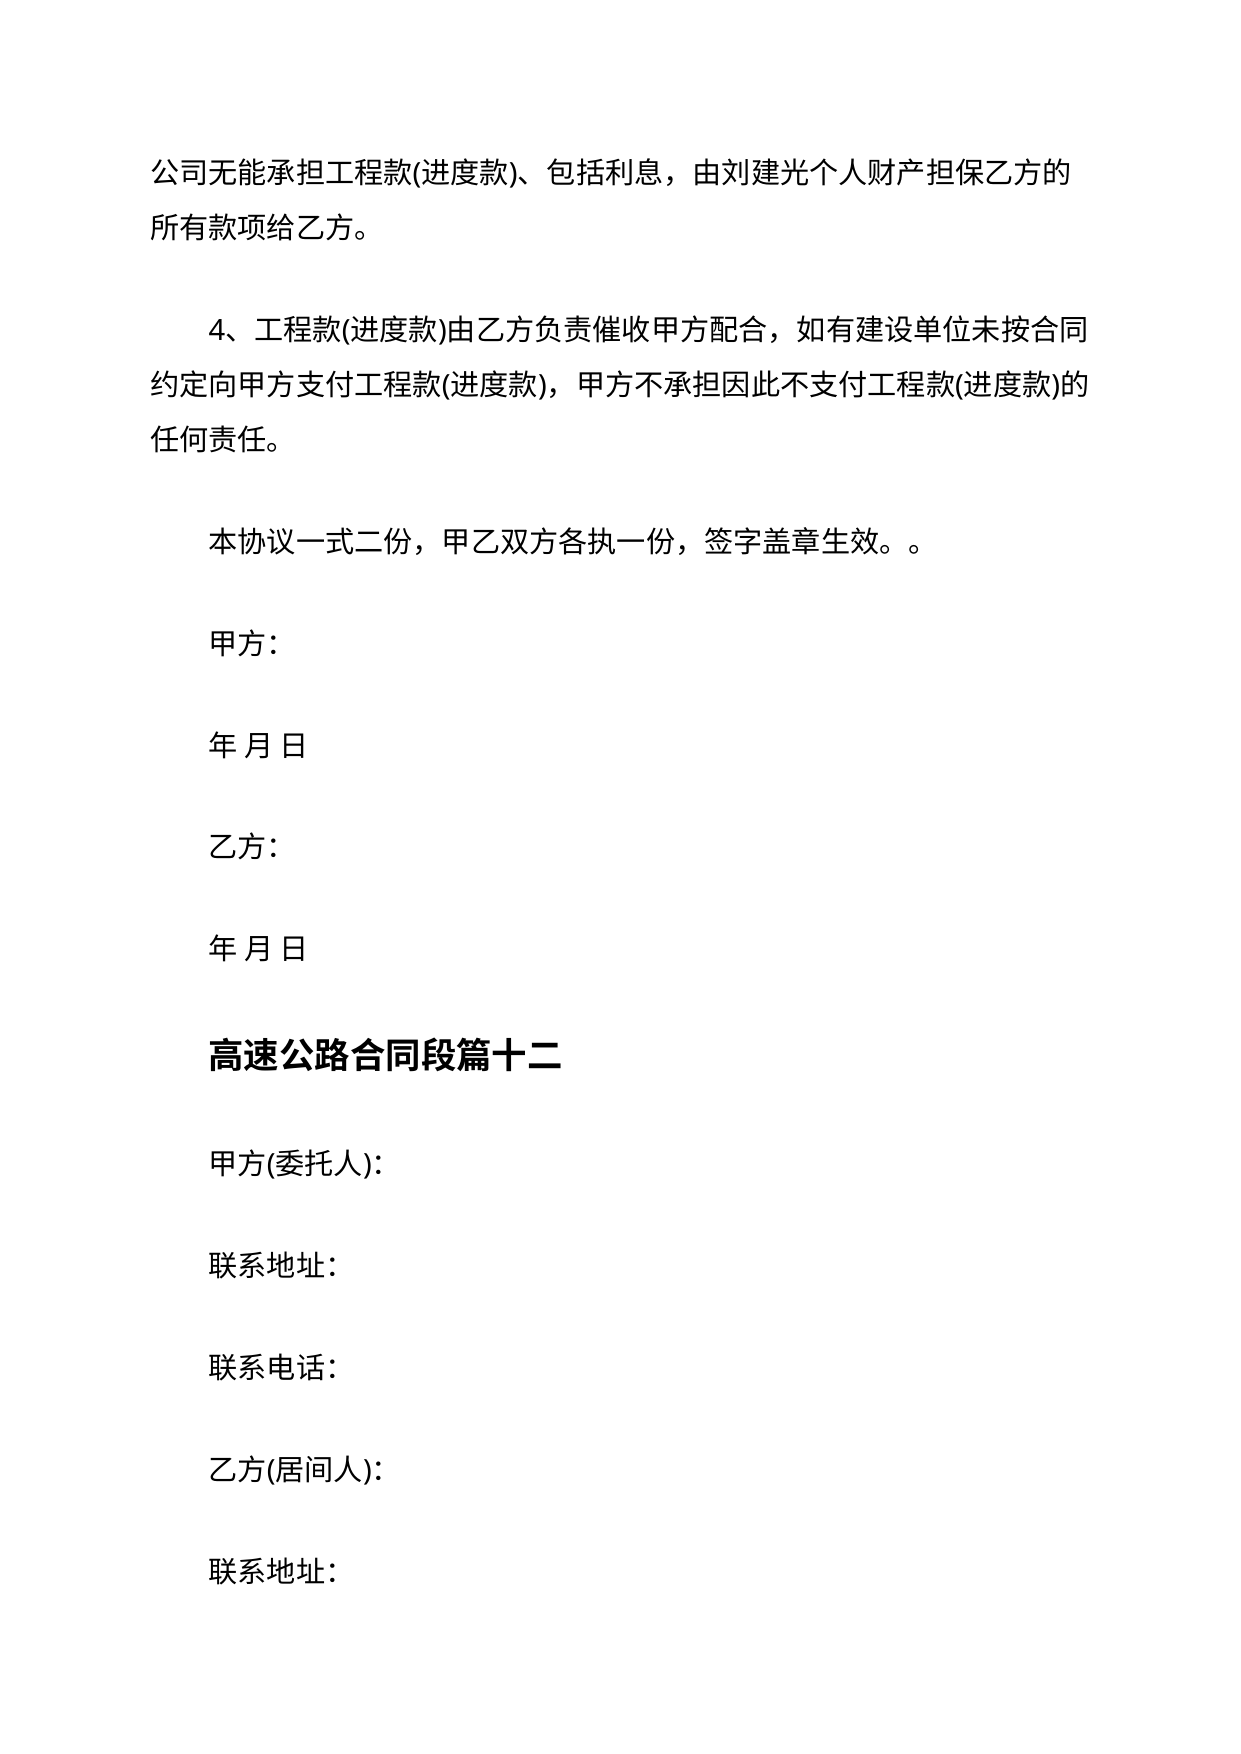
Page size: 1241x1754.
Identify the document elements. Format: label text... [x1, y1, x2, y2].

text 联系地址： [150, 1548, 1090, 1591]
text 乙方(居间人)： [150, 1446, 1090, 1489]
text 联系地址： [150, 1243, 1090, 1285]
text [150, 150, 1090, 247]
text 乙方： [150, 824, 1090, 866]
text 4、工程款(进度款)由乙方负责催收甲方配合，如有建设单位未按合同约定向甲方支付工程款(进度款)，甲方不承担因此不支付工程款(进度款)的任何责任。 [150, 307, 1090, 459]
text 高速公路合同段篇十二 [150, 1027, 1090, 1079]
text 甲方： [150, 620, 1090, 663]
text 本协议一式二份，甲乙双方各执一份，签字盖章生效。。 [150, 518, 1090, 561]
text 甲方(委托人)： [150, 1141, 1090, 1183]
text 年 月 日 [150, 926, 1090, 968]
text 年 月 日 [150, 722, 1090, 764]
text 联系电话： [150, 1344, 1090, 1387]
